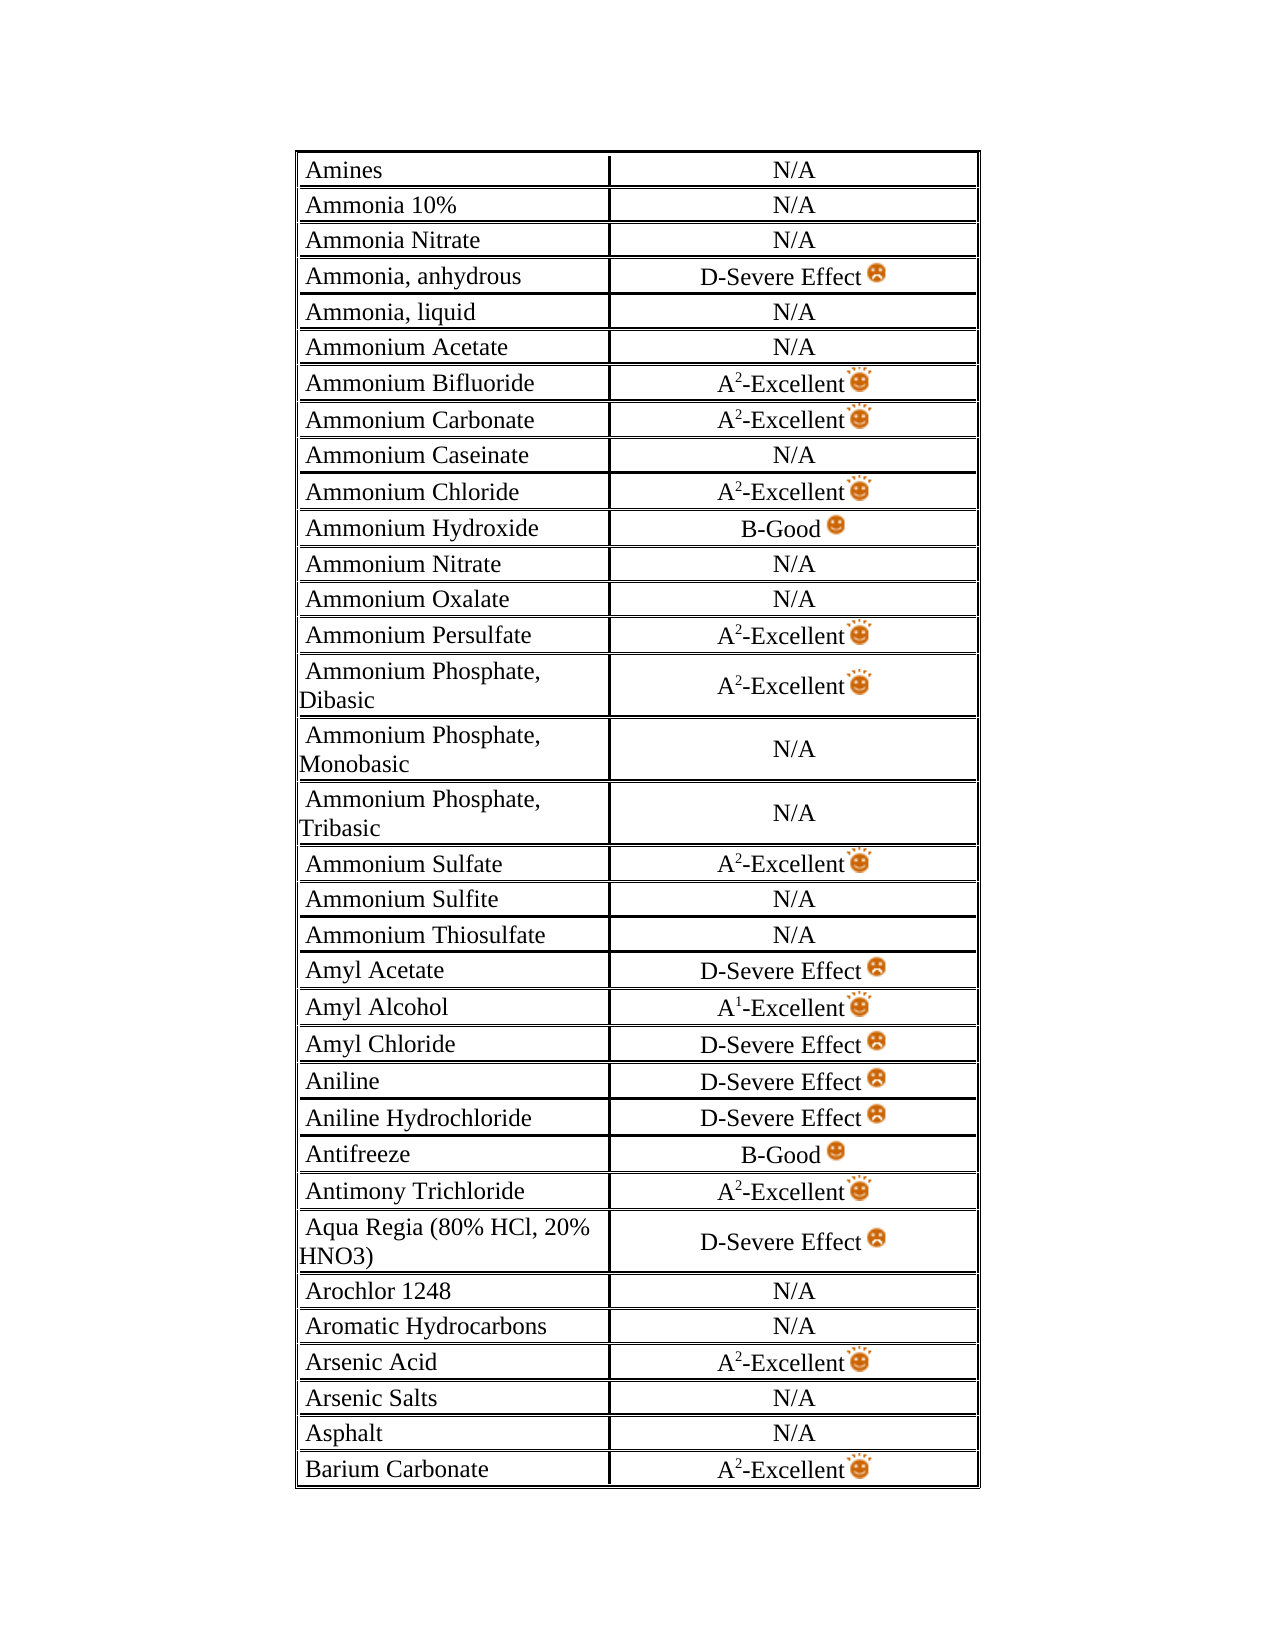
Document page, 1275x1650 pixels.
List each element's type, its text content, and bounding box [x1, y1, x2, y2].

picture [861, 1065, 889, 1091]
table_cell B-Good [611, 1134, 977, 1171]
table_cell A2-Excellent [609, 615, 979, 651]
picture [844, 475, 872, 501]
table_cell N/A [611, 545, 978, 579]
picture [844, 1346, 872, 1372]
table_cell Antifreeze [298, 1134, 608, 1171]
table_cell Barium Carbonate [298, 1449, 609, 1485]
table_cell N/A [611, 915, 977, 950]
table_cell Amyl Alcohol [296, 987, 609, 1023]
table_cell A1-Excellent [609, 987, 979, 1023]
picture [861, 954, 889, 980]
table_cell Ammonium Phosphate, Tribasic [298, 779, 608, 843]
table_cell Ammonium Sulfite [296, 880, 609, 915]
table_cell N/A [609, 436, 979, 471]
table_cell Ammonium Chloride [298, 471, 608, 508]
picture [844, 847, 872, 873]
table_cell A2-Excellent [609, 1171, 979, 1207]
picture [844, 669, 872, 695]
table_cell Ammonium Sulfate [298, 843, 608, 880]
picture [821, 1138, 848, 1164]
picture [844, 1175, 872, 1201]
table_cell Asphalt [298, 1413, 608, 1448]
table_cell Aqua Regia (80% HCl, 20% HNO3) [298, 1208, 608, 1271]
table_cell N/A [611, 1413, 978, 1448]
table_cell Ammonia Nitrate [298, 220, 608, 255]
table_cell Ammonium Persulfate [296, 615, 609, 651]
table_cell N/A [611, 715, 978, 779]
table_cell A2-Excellent [611, 651, 978, 715]
table_cell A2-Excellent [611, 1341, 978, 1378]
picture [844, 1453, 872, 1479]
picture [844, 991, 872, 1017]
table_cell Arsenic Acid [298, 1341, 608, 1378]
table_cell Ammonium Thiosulfate [298, 915, 608, 950]
table_cell Ammonium Carbonate [298, 399, 608, 436]
table_cell Ammonia, liquid [298, 292, 608, 327]
table_cell D-Severe Effect [611, 1024, 978, 1060]
table_cell N/A [611, 580, 978, 615]
table_cell Arsenic Salts [298, 1378, 608, 1413]
table_cell Ammonium Phosphate, Monobasic [298, 715, 608, 779]
table_cell D-Severe Effect [611, 950, 977, 987]
picture [861, 1028, 889, 1054]
table_cell D-Severe Effect [611, 1060, 978, 1097]
table_cell Arochlor 1248 [298, 1271, 608, 1306]
table_cell A2-Excellent [611, 399, 978, 436]
table_cell Ammonium Phosphate, Dibasic [298, 651, 608, 715]
picture [861, 260, 889, 285]
table_cell B-Good [609, 508, 979, 544]
picture [861, 1225, 889, 1251]
table_cell Amyl Acetate [298, 950, 608, 987]
table_cell Amines [298, 153, 609, 185]
table_cell N/A [611, 1306, 978, 1341]
table_cell N/A [611, 327, 978, 362]
picture [844, 403, 872, 429]
table_cell N/A [611, 779, 978, 843]
picture [844, 367, 872, 392]
table_cell Aniline [298, 1060, 608, 1097]
table_cell A2-Excellent [611, 362, 978, 399]
table_cell Amyl Chloride [298, 1024, 608, 1060]
table_cell N/A [611, 292, 977, 327]
table_cell Ammonium Acetate [298, 327, 608, 362]
table_cell A2-Excellent [611, 471, 977, 508]
table_cell N/A [611, 1271, 978, 1306]
picture [844, 619, 872, 645]
table_cell N/A [611, 1378, 978, 1413]
table_cell N/A [611, 220, 978, 255]
table_cell Ammonium Caseinate [296, 436, 609, 471]
table_cell Ammonium Nitrate [298, 545, 608, 579]
table_cell N/A [609, 153, 977, 185]
table_cell A2-Excellent [609, 1449, 978, 1485]
table_cell D-Severe Effect [611, 1208, 978, 1271]
table_cell Ammonium Hydroxide [296, 508, 609, 544]
table_cell Ammonium Bifluoride [298, 362, 608, 399]
table_cell D-Severe Effect [611, 255, 978, 292]
table_cell Antimony Trichloride [296, 1171, 609, 1207]
table_cell Ammonia, anhydrous [298, 255, 608, 292]
table_cell A2-Excellent [611, 843, 978, 880]
table_cell Ammonia 10% [298, 185, 608, 220]
table_cell Ammonium Oxalate [298, 580, 608, 615]
picture [861, 1101, 889, 1127]
table_cell Aromatic Hydrocarbons [298, 1306, 608, 1341]
table_cell Aniline Hydrochloride [298, 1097, 608, 1134]
table_cell D-Severe Effect [611, 1097, 977, 1134]
table_cell N/A [609, 880, 979, 915]
picture [821, 512, 848, 538]
table_cell N/A [611, 185, 978, 220]
